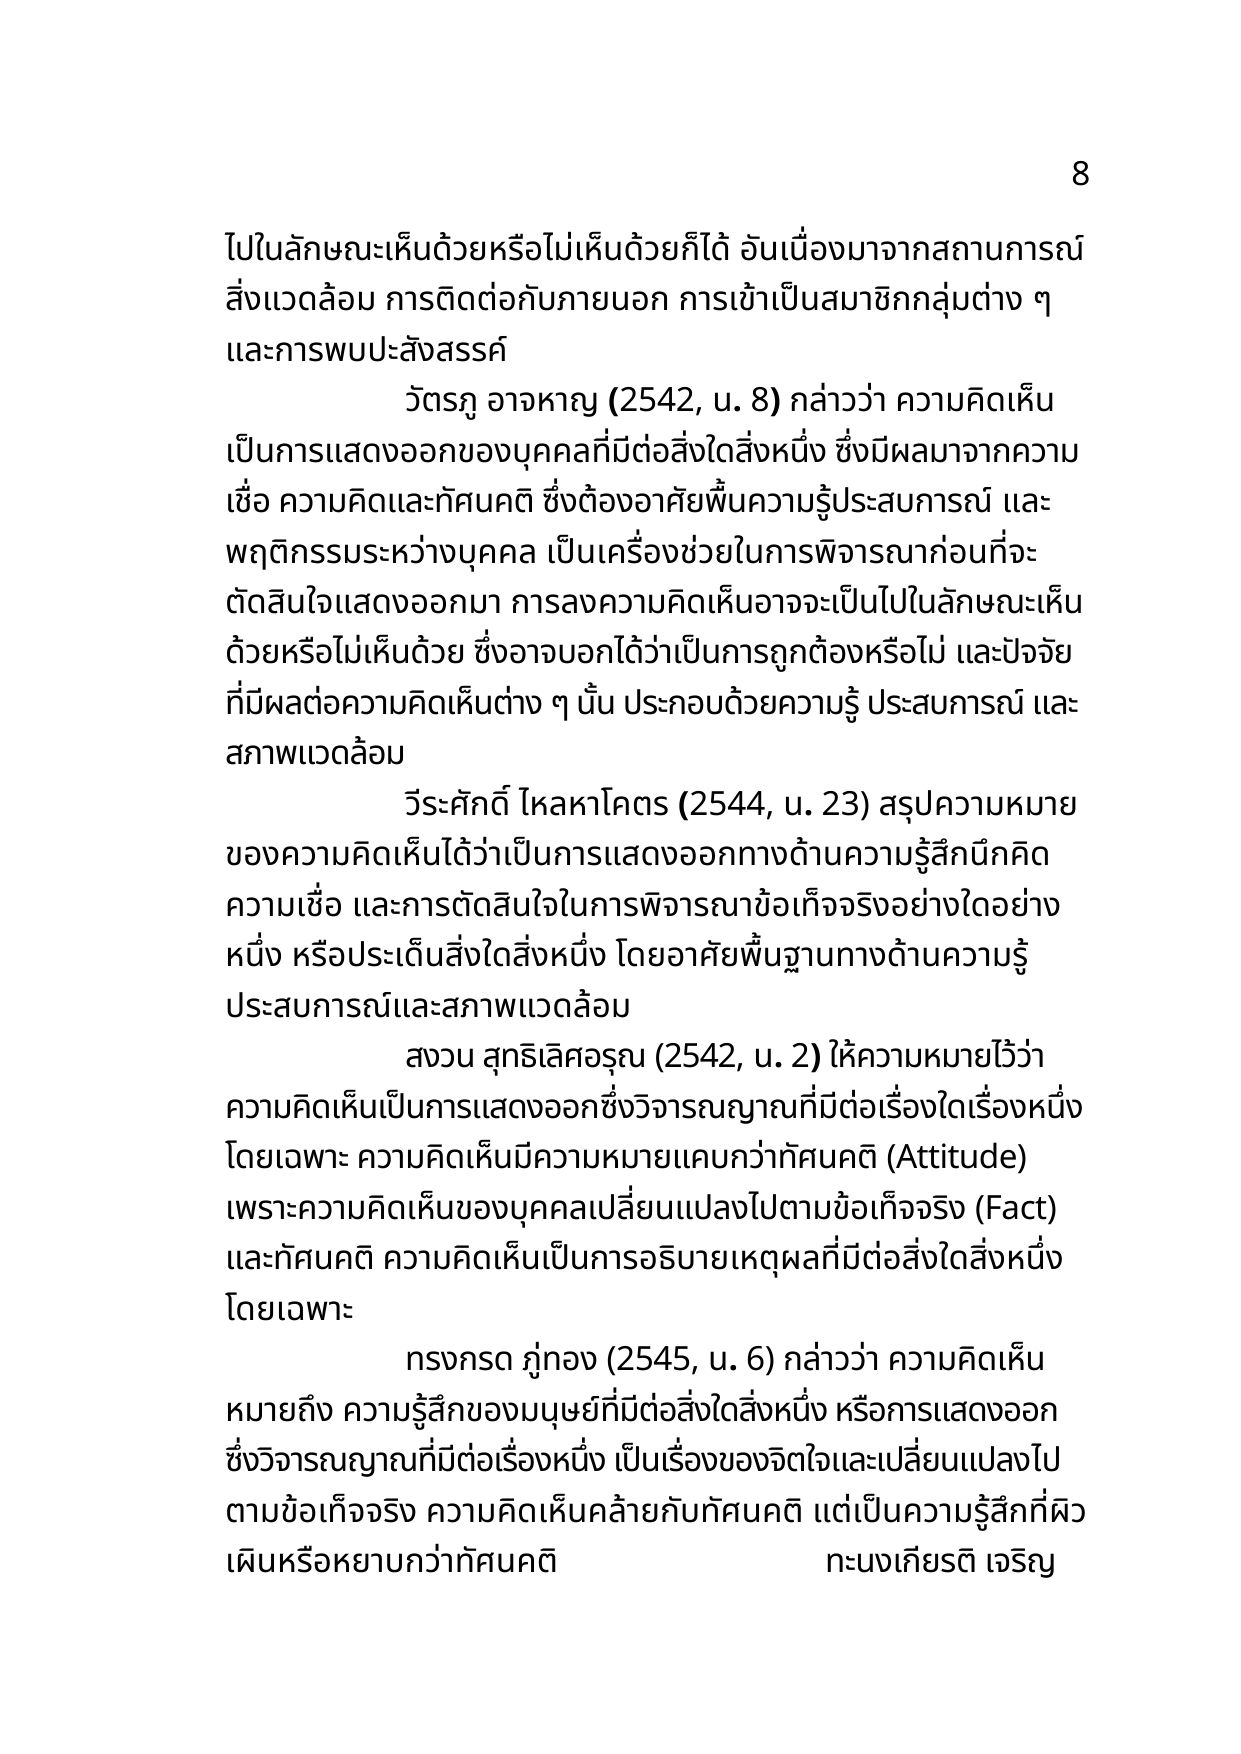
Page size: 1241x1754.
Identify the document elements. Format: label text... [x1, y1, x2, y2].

text วีระศักดิ์ ไหลหาโคตร (2544, น. 23) สรุปความหมายของความคิดเห็นได้ว่าเป็นการแสดงออกทางด้านความรู้สึกนึกคิด ความเชื่อ และการตัดสินใจในการพิจารณาข้อเท็จจริงอย่างใดอย่างหนึ่ง หรือประเด็นสิ่งใดสิ่งหนึ่ง โดยอาศัยพื้นฐานทางด้านความรู้ ประสบการณ์และสภาพแวดล้อม [225, 780, 1090, 1032]
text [225, 225, 1090, 376]
text สงวน สุทธิเลิศอรุณ (2542, น. 2) ให้ความหมายไว้ว่า ความคิดเห็นเป็นการแสดงออกซึ่งวิจารณญาณที่มีต่อเรื่องใดเรื่องหนึ่งโดยเฉพาะ ความคิดเห็นมีความหมายแคบกว่าทัศนคติ (Attitude) เพราะความคิดเห็นของบุคคลเปลี่ยนแปลงไปตามข้อเท็จจริง (Fact) และทัศนคติ ความคิดเห็นเป็นการอธิบายเหตุผลที่มีต่อสิ่งใดสิ่งหนึ่งโดยเฉพาะ [225, 1032, 1090, 1335]
text วัตรภู อาจหาญ (2542, น. 8) กล่าวว่า ความคิดเห็นเป็นการแสดงออกของบุคคลที่มีต่อสิ่งใดสิ่งหนึ่ง ซึ่งมีผลมาจากความเชื่อ ความคิดและทัศนคติ ซึ่งต้องอาศัยพื้นความรู้ประสบการณ์ และพฤติกรรมระหว่างบุคคล เป็นเครื่องช่วยในการพิจารณาก่อนที่จะตัดสินใจแสดงออกมา การลงความคิดเห็นอาจจะเป็นไปในลักษณะเห็นด้วยหรือไม่เห็นด้วย ซึ่งอาจบอกได้ว่าเป็นการถูกต้องหรือไม่ และปัจจัยที่มีผลต่อความคิดเห็นต่าง ๆ นั้น ประกอบด้วยความรู้ ประสบการณ์ และสภาพแวดล้อม [225, 376, 1090, 780]
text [225, 1335, 1090, 1588]
